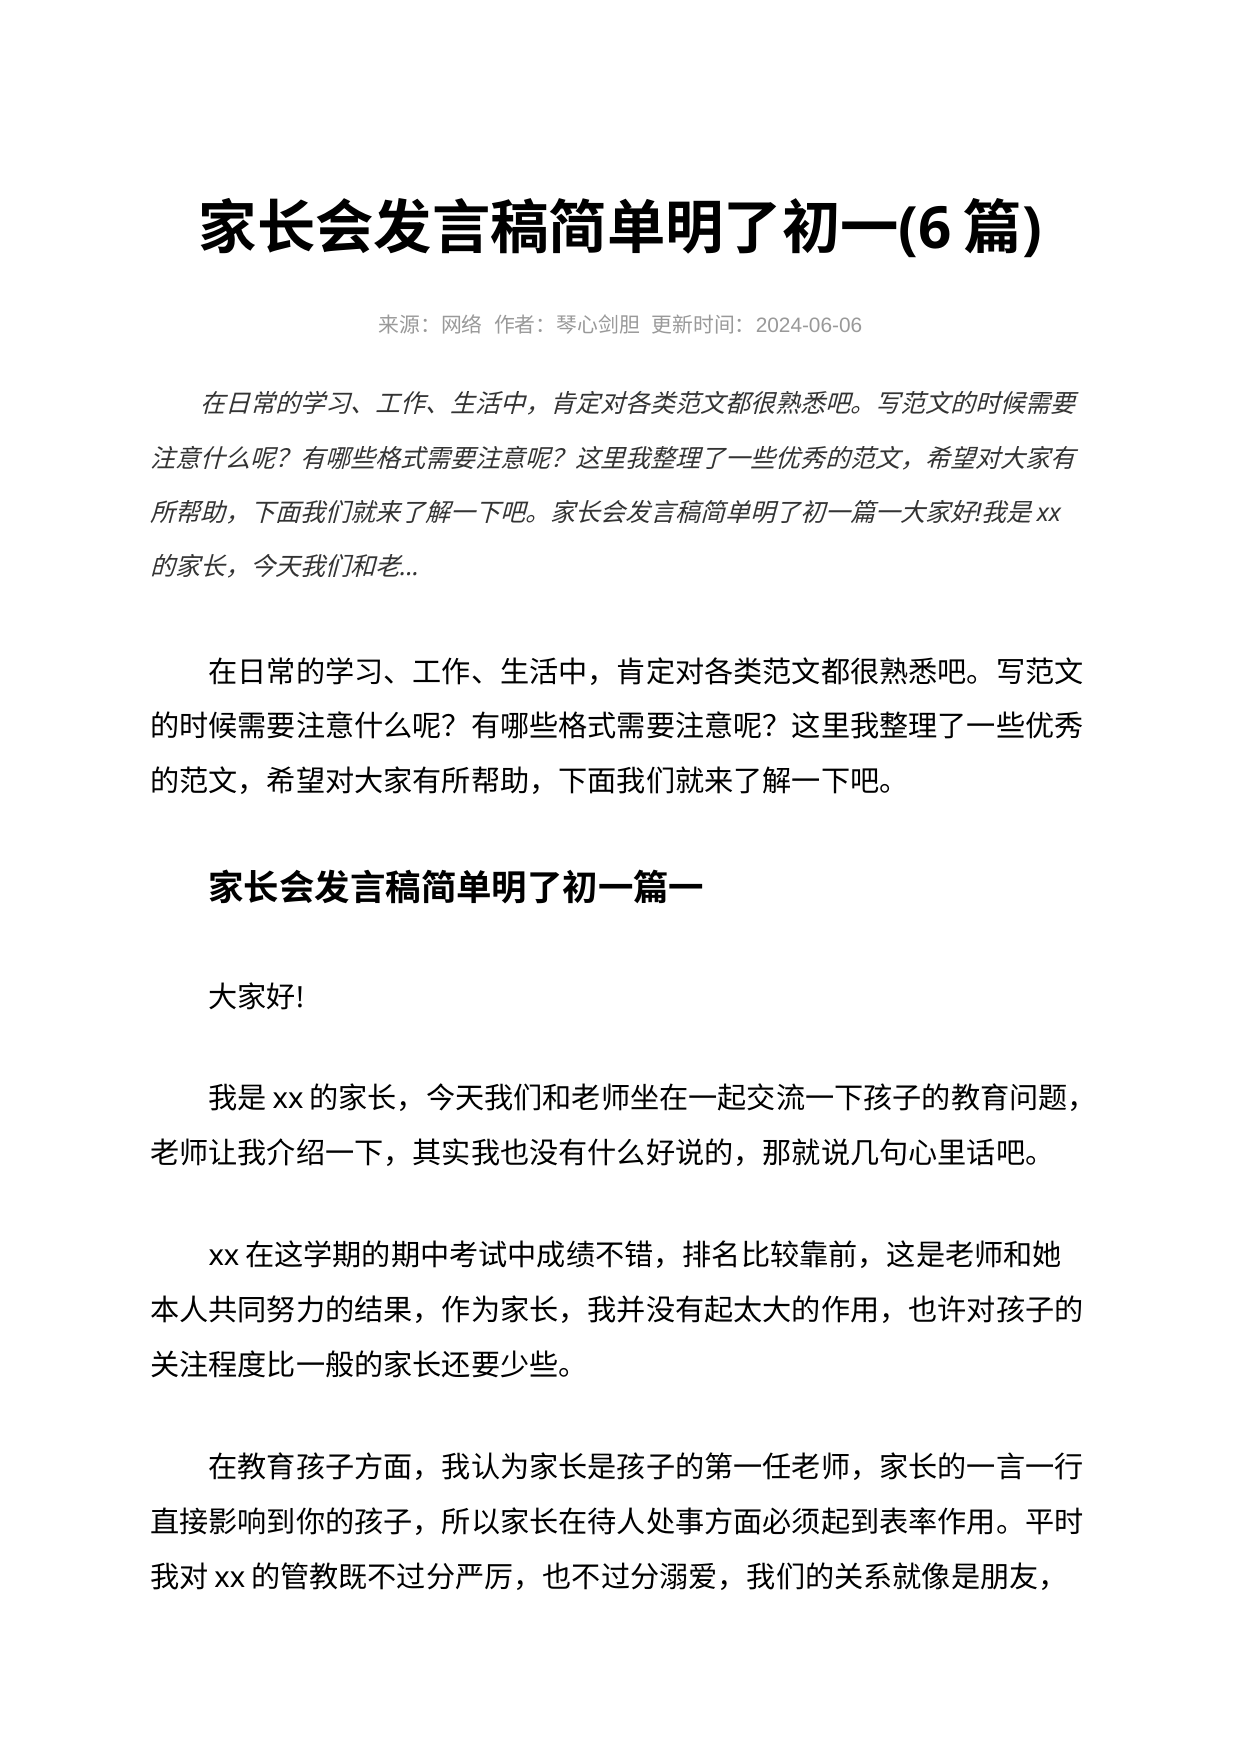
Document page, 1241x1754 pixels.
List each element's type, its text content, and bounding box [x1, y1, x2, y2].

text 来源：网络 作者：琴心剑胆 更新时间：2024-06-06 [150, 313, 1090, 337]
text 在日常的学习、工作、生活中，肯定对各类范文都很熟悉吧。写范文的时候需要注意什么呢？有哪些格式需要注意呢？这里我整理了一些优秀的范文，希望对大家有所帮助，下面我们就来了解一下吧。 [150, 648, 1090, 800]
text 我是xx的家长，今天我们和老师坐在一起交流一下孩子的教育问题，老师让我介绍一下，其实我也没有什么好说的，那就说几句心里话吧。 [150, 1075, 1090, 1172]
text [150, 1443, 1090, 1596]
subtitle 家长会发言稿简单明了初一(6篇) [150, 181, 1090, 266]
text xx在这学期的期中考试中成绩不错，排名比较靠前，这是老师和她本人共同努力的结果，作为家长，我并没有起太大的作用，也许对孩子的关注程度比一般的家长还要少些。 [150, 1232, 1090, 1384]
text 家长会发言稿简单明了初一篇一 [150, 860, 1090, 911]
text 在日常的学习、工作、生活中，肯定对各类范文都很熟悉吧。写范文的时候需要注意什么呢？有哪些格式需要注意呢？这里我整理了一些优秀的范文，希望对大家有所帮助，下面我们就来了解一下吧。家长会发言稿简单明了初一篇一大家好!我是xx的家长，今天我们和老... [150, 384, 1090, 583]
text 大家好! [150, 973, 1090, 1016]
